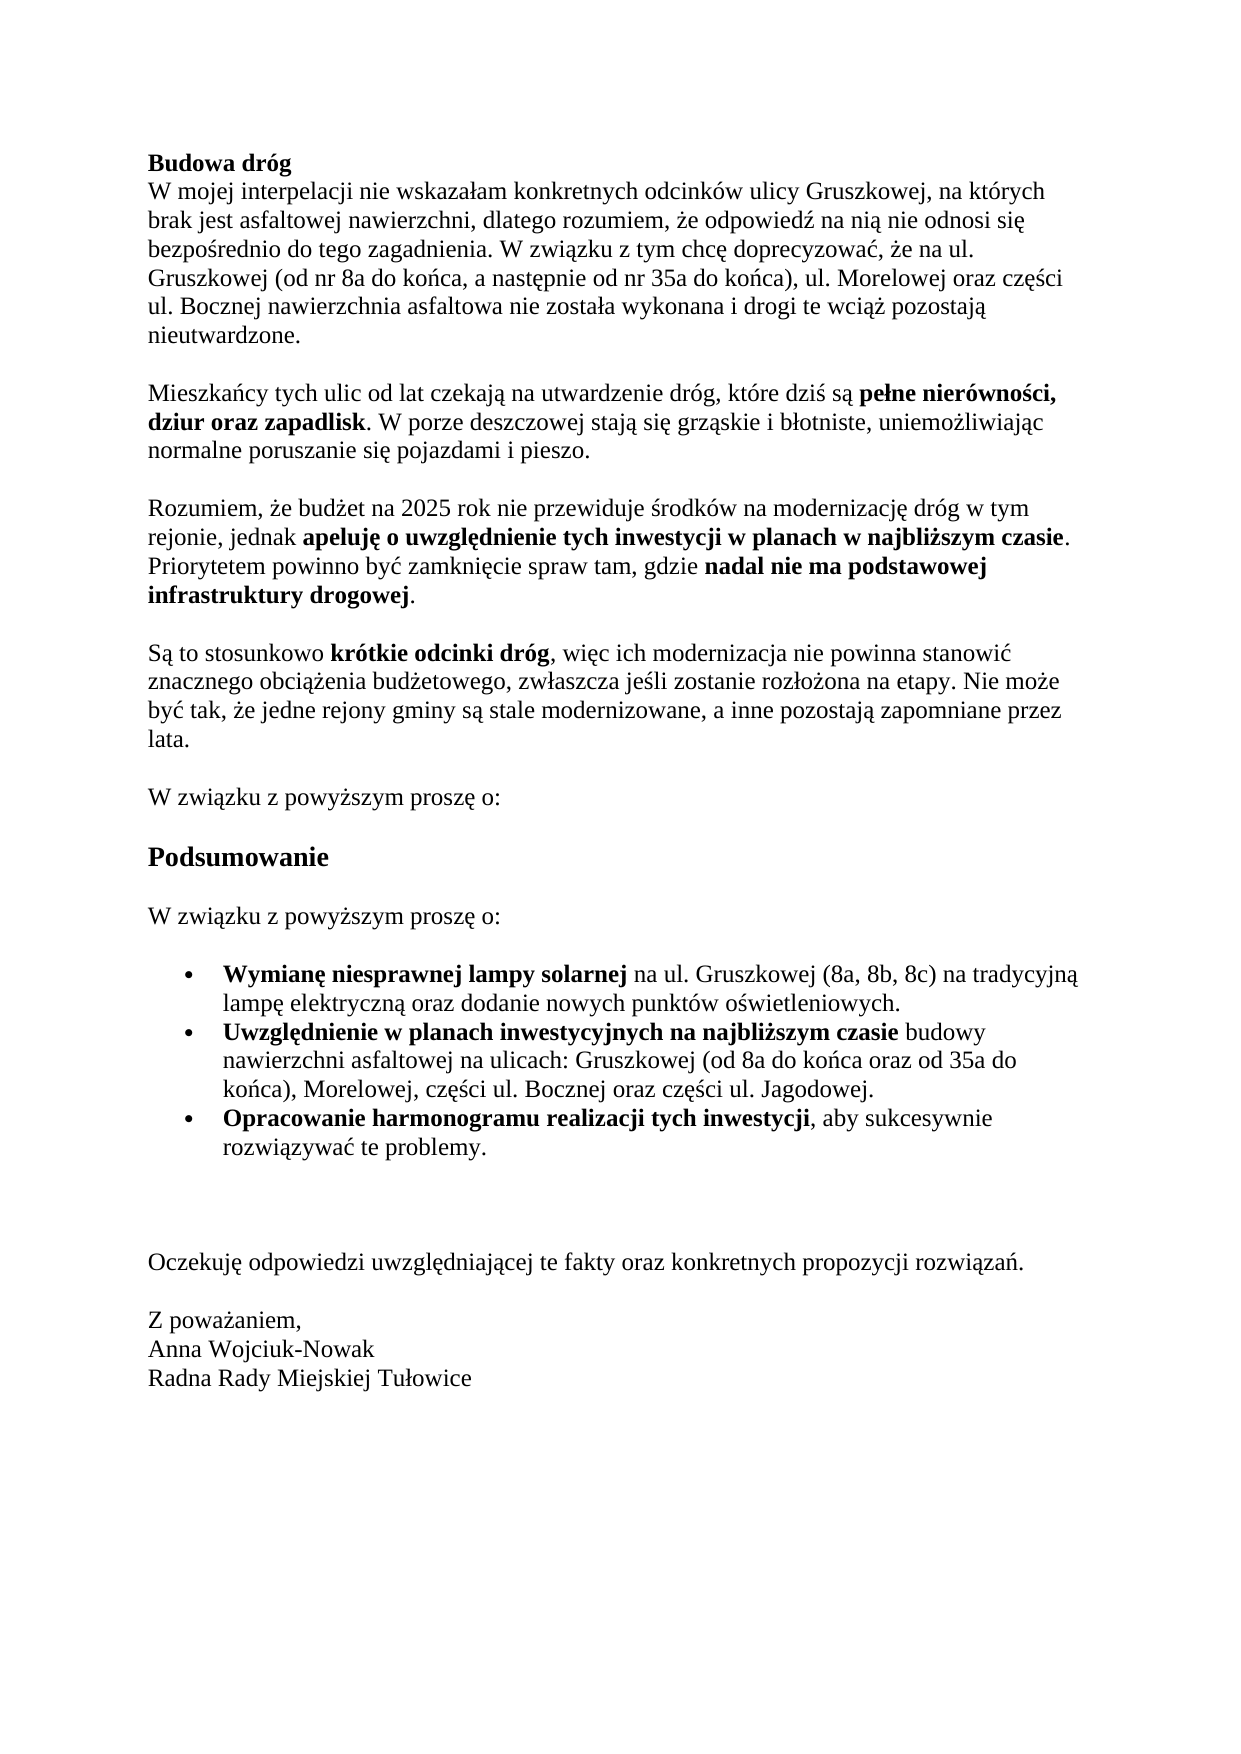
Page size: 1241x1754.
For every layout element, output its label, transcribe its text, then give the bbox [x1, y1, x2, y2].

text Podsumowanie [148, 840, 1093, 872]
text Są to stosunkowo krótkie odcinki dróg, więc ich modernizacja nie powinna stanowić znacznego obciążenia budżetowego, zwłaszcza jeśli zostanie rozłożona na etapy. Nie może być tak, że jedne rejony gminy są stale modernizowane, a inne pozostają zapomniane przez lata. [148, 638, 1093, 753]
text Rozumiem, że budżet na 2025 rok nie przewiduje środków na modernizację dróg w tym rejonie, jednak apeluję o uwzględnienie tych inwestycji w planach w najbliższym czasie. Priorytetem powinno być zamknięcie spraw tam, gdzie nadal nie ma podstawowej infrastruktury drogowej. [148, 493, 1093, 608]
list Uwzględnienie w planach inwestycyjnych na najbliższym czasie budowy nawierzchni asfaltowej na ulicach: Gruszkowej (od 8a do końca oraz od 35a do końca), Morelowej, części ul. Bocznej oraz części ul. Jagodowej. [185, 1017, 1093, 1103]
text Budowa dróg W mojej interpelacji nie wskazałam konkretnych odcinków ulicy Gruszkowej, na których brak jest asfaltowej nawierzchni, dlatego rozumiem, że odpowiedź na nią nie odnosi się bezpośrednio do tego zagadnienia. W związku z tym chcę doprecyzować, że na ul. Gruszkowej (od nr 8a do końca, a następnie od nr 35a do końca), ul. Morelowej oraz części ul. Bocznej nawierzchnia asfaltowa nie została wykonana i drogi te wciąż pozostają nieutwardzone. [148, 148, 1093, 349]
text W związku z powyższym proszę o: [148, 901, 1093, 930]
text Oczekuję odpowiedzi uwzględniającej te fakty oraz konkretnych propozycji rozwiązań. [148, 1247, 1093, 1276]
text W związku z powyższym proszę o: [148, 782, 1093, 811]
list Wymianę niesprawnej lampy solarnej na ul. Gruszkowej (8a, 8b, 8c) na tradycyjną lampę elektryczną oraz dodanie nowych punktów oświetleniowych. [185, 959, 1093, 1017]
list Opracowanie harmonogramu realizacji tych inwestycji, aby sukcesywnie rozwiązywać te problemy. [185, 1103, 1093, 1160]
text Z poważaniem, Anna Wojciuk-Nowak Radna Rady Miejskiej Tułowice [148, 1305, 1093, 1392]
text Mieszkańcy tych ulic od lat czekają na utwardzenie dróg, które dziś są pełne nierówności, dziur oraz zapadlisk. W porze deszczowej stają się grząskie i błotniste, uniemożliwiając normalne poruszanie się pojazdami i pieszo. [148, 378, 1093, 464]
